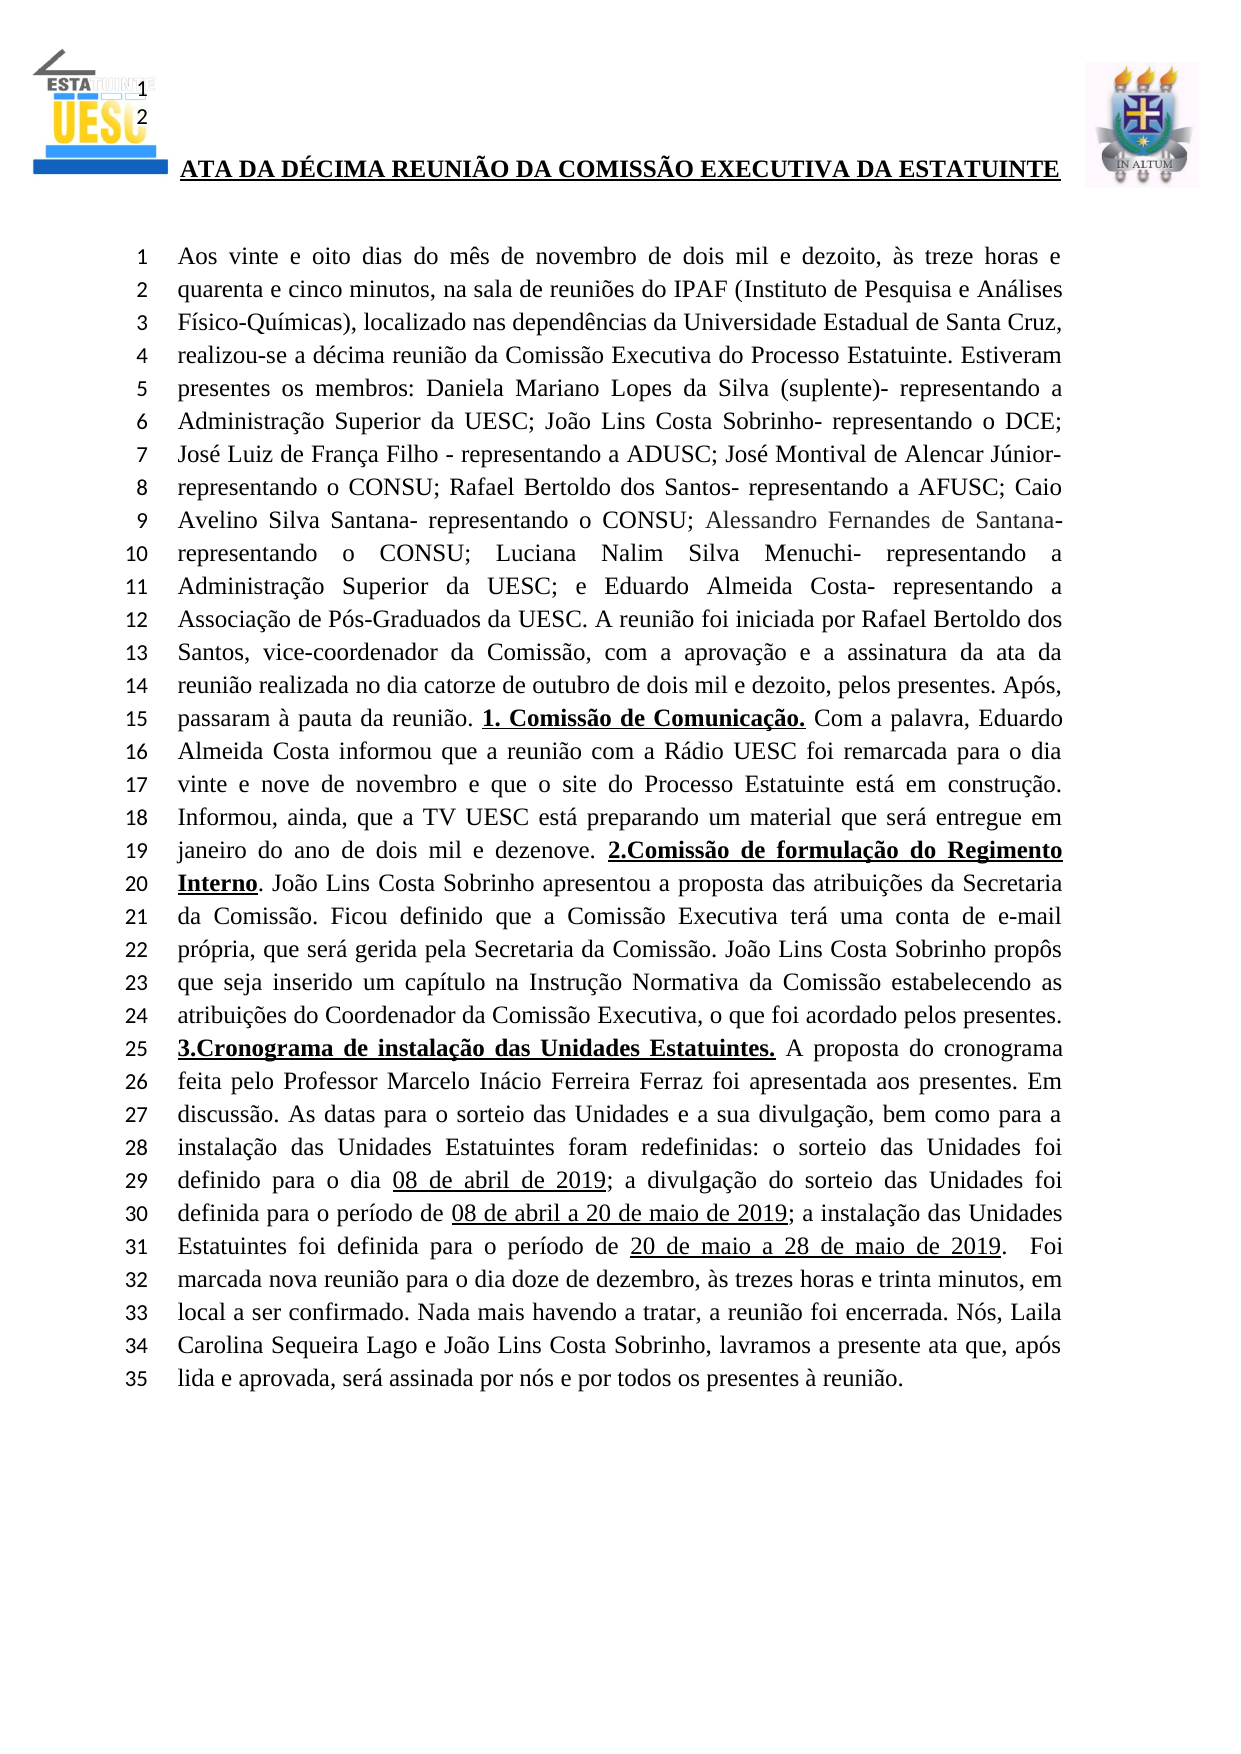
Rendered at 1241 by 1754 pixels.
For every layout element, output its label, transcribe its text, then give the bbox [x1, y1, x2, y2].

text ATA DA DÉCIMA REUNIÃO DA COMISSÃO EXECUTIVA DA ESTATUINTE [177, 154, 1063, 183]
picture [19, 37, 183, 192]
text Aos vinte e oito dias do mês de novembro de dois mil e dezoito, às treze horas e quarenta e cinco minutos, na sala de reuniões do IPAF (Instituto de Pesquisa e Análises Físico-Químicas), localizado nas dependências da Universidade Estadual de Santa Cruz, realizou-se a décima reunião da Comissão Executiva do Processo Estatuinte. Estiveram presentes os membros: Daniela Mariano Lopes da Silva (suplente)- representando a Administração Superior da UESC; João Lins Costa Sobrinho- representando o DCE; José Luiz de França Filho - representando a ADUSC; José Montival de Alencar Júnior- representando o CONSU; Rafael Bertoldo dos Santos- representando a AFUSC; Caio Avelino Silva Santana- representando o CONSU; Alessandro Fernandes de Santana- representando o CONSU; Luciana Nalim Silva Menuchi- representando a Administração Superior da UESC; e Eduardo Almeida Costa- representando a Associação de Pós-Graduados da UESC. A reunião foi iniciada por Rafael Bertoldo dos Santos, vice-coordenador da Comissão, com a aprovação e a assinatura da ata da reunião realizada no dia catorze de outubro de dois mil e dezoito, pelos presentes. Após, passaram à pauta da reunião. 1. Comissão de Comunicação. Com a palavra, Eduardo Almeida Costa informou que a reunião com a Rádio UESC foi remarcada para o dia vinte e nove de novembro e que o site do Processo Estatuinte está em construção. Informou, ainda, que a TV UESC está preparando um material que será entregue em janeiro do ano de dois mil e dezenove. 2.Comissão de formulação do Regimento Interno. João Lins Costa Sobrinho apresentou a proposta das atribuições da Secretaria da Comissão. Ficou definido que a Comissão Executiva terá uma conta de e-mail própria, que será gerida pela Secretaria da Comissão. João Lins Costa Sobrinho propôs que seja inserido um capítulo na Instrução Normativa da Comissão estabelecendo as atribuições do Coordenador da Comissão Executiva, o que foi acordado pelos presentes. 3.Cronograma de instalação das Unidades Estatuintes. A proposta do cronograma feita pelo Professor Marcelo Inácio Ferreira Ferraz foi apresentada aos presentes. Em discussão. As datas para o sorteio das Unidades e a sua divulgação, bem como para a instalação das Unidades Estatuintes foram redefinidas: o sorteio das Unidades foi definido para o dia 08 de abril de 2019; a divulgação do sorteio das Unidades foi definida para o período de 08 de abril a 20 de maio de 2019; a instalação das Unidades Estatuintes foi definida para o período de 20 de maio a 28 de maio de 2019. Foi marcada nova reunião para o dia doze de dezembro, às trezes horas e trinta minutos, em local a ser confirmado. Nada mais havendo a tratar, a reunião foi encerrada. Nós, Laila Carolina Sequeira Lago e João Lins Costa Sobrinho, lavramos a presente ata que, após lida e aprovada, será assinada por nós e por todos os presentes à reunião. [177, 336, 1063, 1392]
